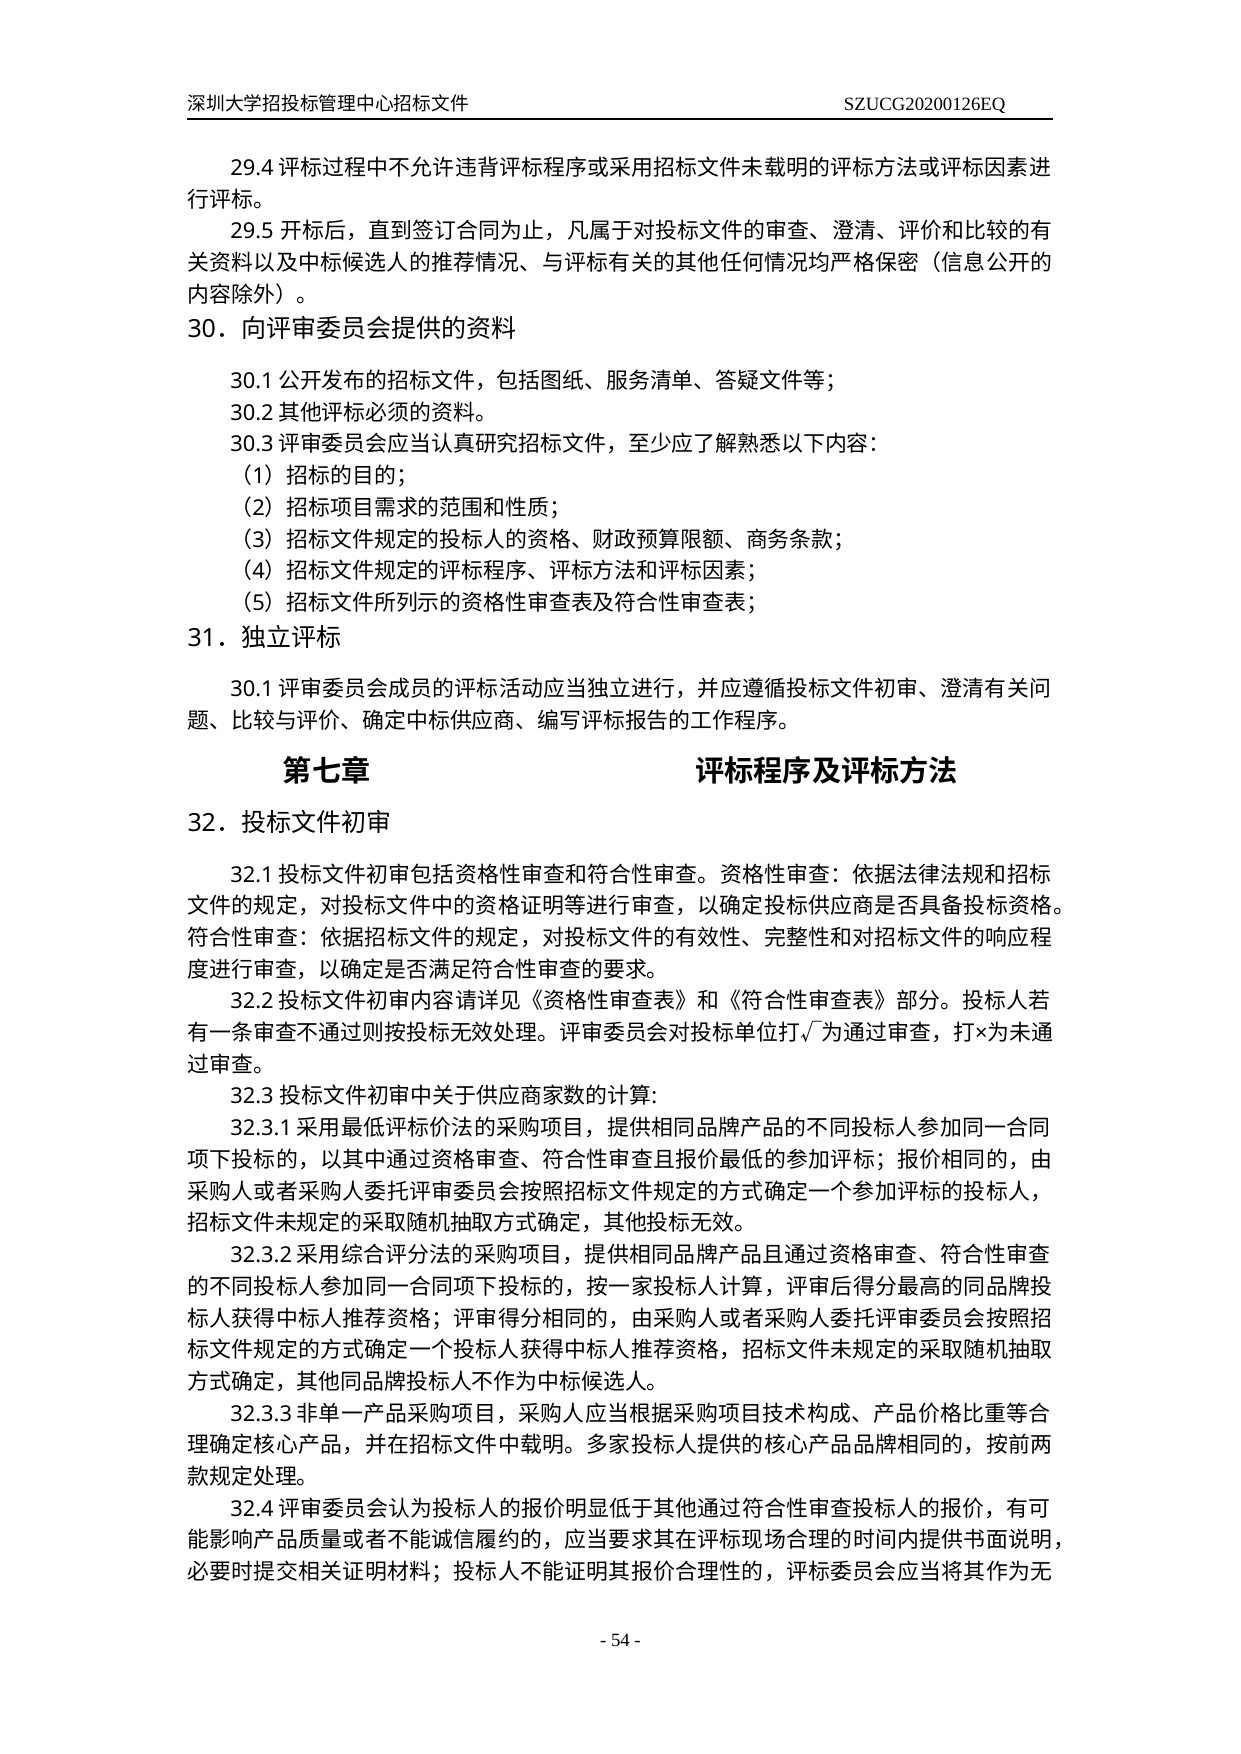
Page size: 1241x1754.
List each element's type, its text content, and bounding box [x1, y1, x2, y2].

text 32.3.2采用综合评分法的采购项目，提供相同品牌产品且通过资格审查、符合性审查的不同投标人参加同一合同项下投标的，按一家投标人计算，评审后得分最高的同品牌投标人获得中标人推荐资格；评审得分相同的，由采购人或者采购人委托评审委员会按照招标文件规定的方式确定一个投标人获得中标人推荐资格，招标文件未规定的采取随机抽取方式确定，其他同品牌投标人不作为中标候选人。 [187, 1237, 1053, 1396]
text 32.3 投标文件初审中关于供应商家数的计算: [187, 1078, 1053, 1110]
text （4）招标文件规定的评标程序、评标方法和评标因素； [187, 553, 1053, 585]
text 30.3评审委员会应当认真研究招标文件，至少应了解熟悉以下内容： [187, 426, 1053, 458]
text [187, 1491, 1053, 1586]
text （1）招标的目的； [187, 458, 1053, 490]
text （2）招标项目需求的范围和性质； [187, 490, 1053, 522]
text 30.1公开发布的招标文件，包括图纸、服务清单、答疑文件等； [187, 363, 1053, 395]
text 31．独立评标 [187, 617, 1053, 653]
text 30.2其他评标必须的资料。 [187, 395, 1053, 426]
text 32.2投标文件初审内容请详见《资格性审查表》和《符合性审查表》部分。投标人若有一条审查不通过则按投标无效处理。评审委员会对投标单位打√为通过审查，打×为未通过审查。 [187, 983, 1053, 1078]
text 29.4评标过程中不允许违背评标程序或采用招标文件未载明的评标方法或评标因素进行评标。 [187, 150, 1053, 213]
text （3）招标文件规定的投标人的资格、财政预算限额、商务条款； [187, 522, 1053, 553]
text 32.3.3非单一产品采购项目，采购人应当根据采购项目技术构成、产品价格比重等合理确定核心产品，并在招标文件中载明。多家投标人提供的核心产品品牌相同的，按前两款规定处理。 [187, 1396, 1053, 1491]
text （5）招标文件所列示的资格性审查表及符合性审查表； [187, 585, 1053, 617]
text 32.1投标文件初审包括资格性审查和符合性审查。资格性审查：依据法律法规和招标文件的规定，对投标文件中的资格证明等进行审查，以确定投标供应商是否具备投标资格。符合性审查：依据招标文件的规定，对投标文件的有效性、完整性和对招标文件的响应程度进行审查，以确定是否满足符合性审查的要求。 [187, 857, 1053, 983]
text 32．投标文件初审 [187, 802, 1053, 838]
list 评标程序及评标方法 [187, 747, 1053, 790]
text 32.3.1采用最低评标价法的采购项目，提供相同品牌产品的不同投标人参加同一合同项下投标的，以其中通过资格审查、符合性审查且报价最低的参加评标；报价相同的，由采购人或者采购人委托评审委员会按照招标文件规定的方式确定一个参加评标的投标人，招标文件未规定的采取随机抽取方式确定，其他投标无效。 [187, 1110, 1053, 1237]
text 30.1评审委员会成员的评标活动应当独立进行，并应遵循投标文件初审、澄清有关问题、比较与评价、确定中标供应商、编写评标报告的工作程序。 [187, 671, 1053, 735]
text 30．向评审委员会提供的资料 [187, 308, 1053, 345]
text 29.5 开标后，直到签订合同为止，凡属于对投标文件的审查、澄清、评价和比较的有关资料以及中标候选人的推荐情况、与评标有关的其他任何情况均严格保密（信息公开的内容除外）。 [187, 213, 1053, 308]
